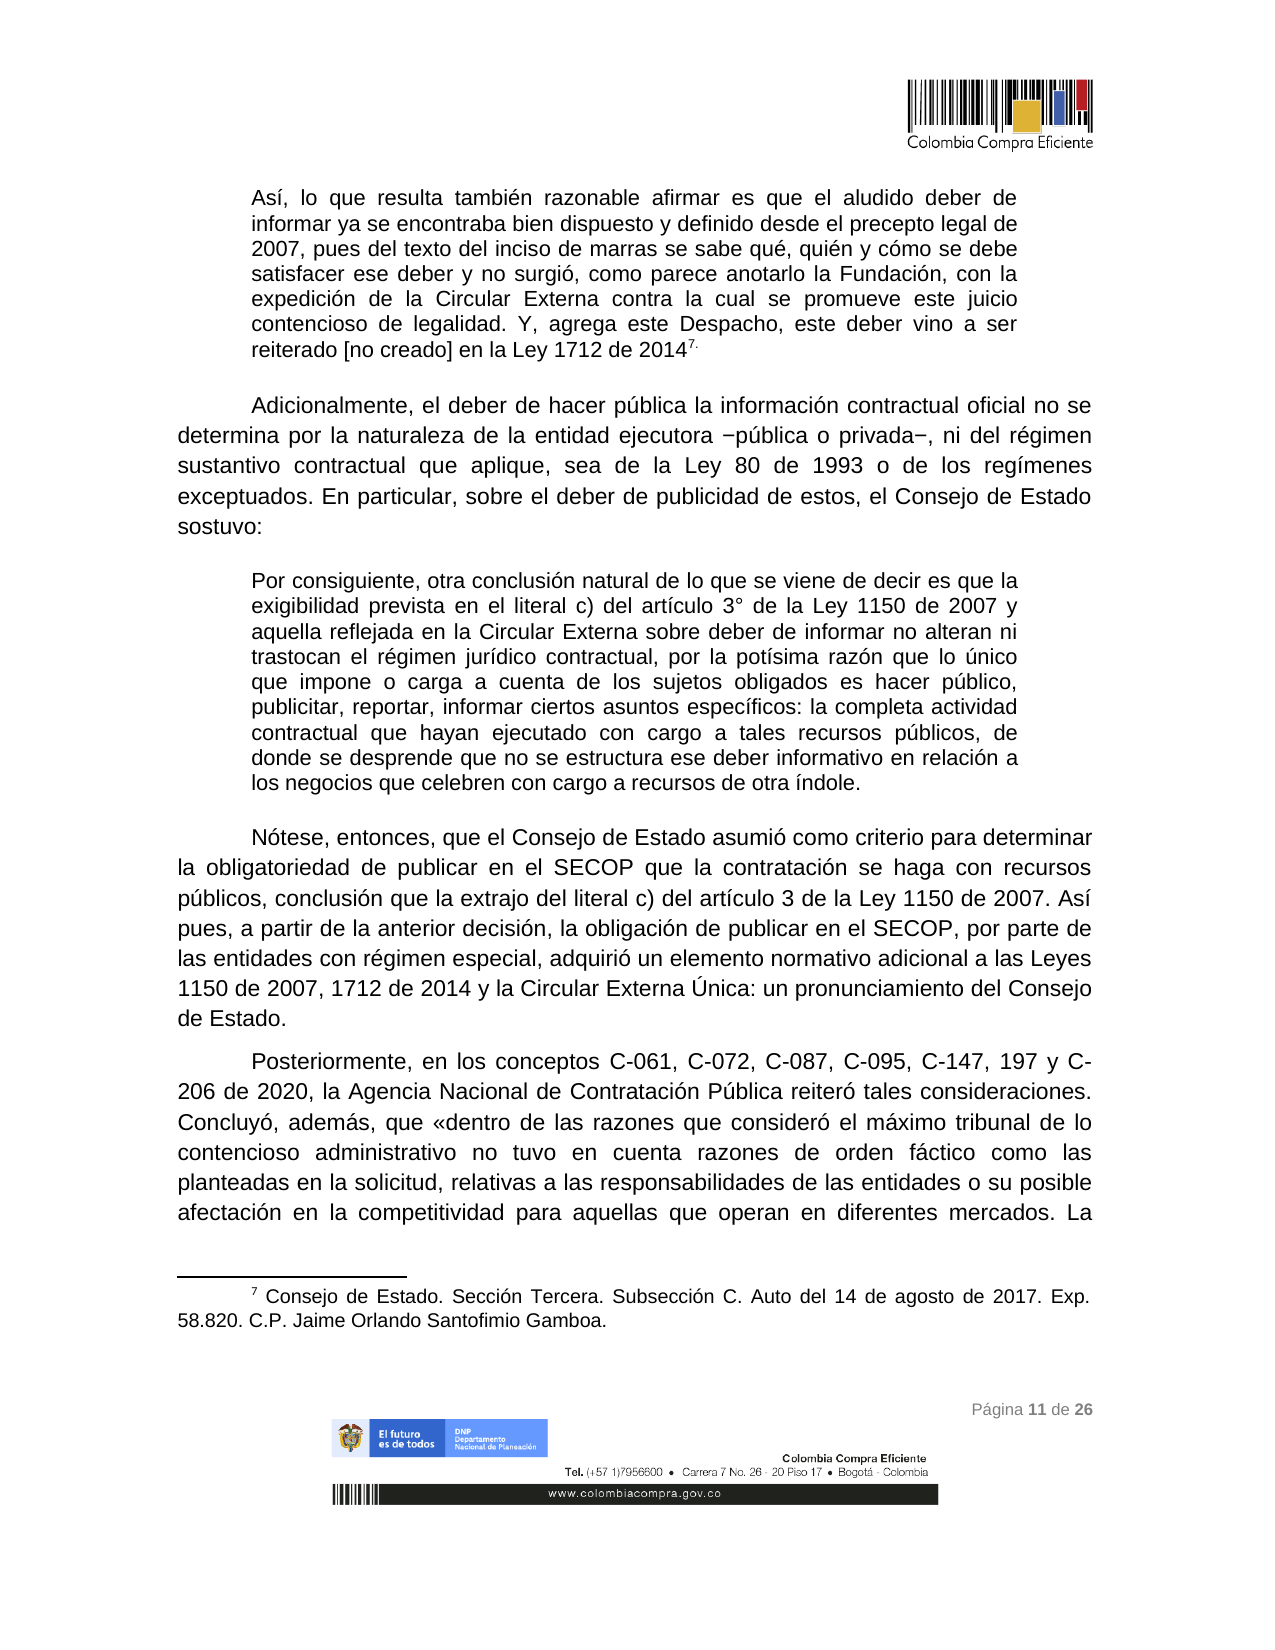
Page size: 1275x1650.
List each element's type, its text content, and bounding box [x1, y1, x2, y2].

text Así, lo que resulta también razonable afirmar es que el aludido deber de informar ya se encontraba bien dispuesto y definido desde el precepto legal de 2007, pues del texto del inciso de marras se sabe qué, quién y cómo se debe satisfacer ese deber y no surgió, como parece anotarlo la Fundación, con la expedición de la Circular Externa contra la cual se promueve este juicio contencioso de legalidad. Y, agrega este Despacho, este deber vino a ser reiterado [no creado] en la Ley 1712 de 2014. [251, 185, 1019, 362]
text Nótese, entonces, que el Consejo de Estado asumió como criterio para determinar la obligatoriedad de publicar en el SECOP que la contratación se haga con recursos públicos, conclusión que la extrajo del literal c) del artículo 3 de la Ley 1150 de 2007. Así pues, a partir de la anterior decisión, la obligación de publicar en el SECOP, por parte de las entidades con régimen especial, adquirió un elemento normativo adicional a las Leyes 1150 de 2007, 1712 de 2014 y la Circular Externa Única: un pronunciamiento del Consejo de Estado. [177, 824, 1093, 1032]
text Adicionalmente, el deber de hacer pública la información contractual oficial no se determina por la naturaleza de la entidad ejecutora −pública o privada−, ni del régimen sustantivo contractual que aplique, sea de la Ley 80 de 1993 o de los regímenes exceptuados. En particular, sobre el deber de publicidad de estos, el Consejo de Estado sostuvo: [177, 392, 1093, 539]
picture [899, 73, 1099, 155]
picture [331, 1419, 939, 1505]
text Por consiguiente, otra conclusión natural de lo que se viene de decir es que la exigibilidad prevista en el literal c) del artículo 3° de la Ley 1150 de 2007 y aquella reflejada en la Circular Externa sobre deber de informar no alteran ni trastocan el régimen jurídico contractual, por la potísima razón que lo único que impone o carga a cuenta de los sujetos obligados es hacer público, publicitar, reportar, informar ciertos asuntos específicos: la completa actividad contractual que hayan ejecutado con cargo a tales recursos públicos, de donde se desprende que no se estructura ese deber informativo en relación a los negocios que celebren con cargo a recursos de otra índole. [251, 568, 1019, 795]
